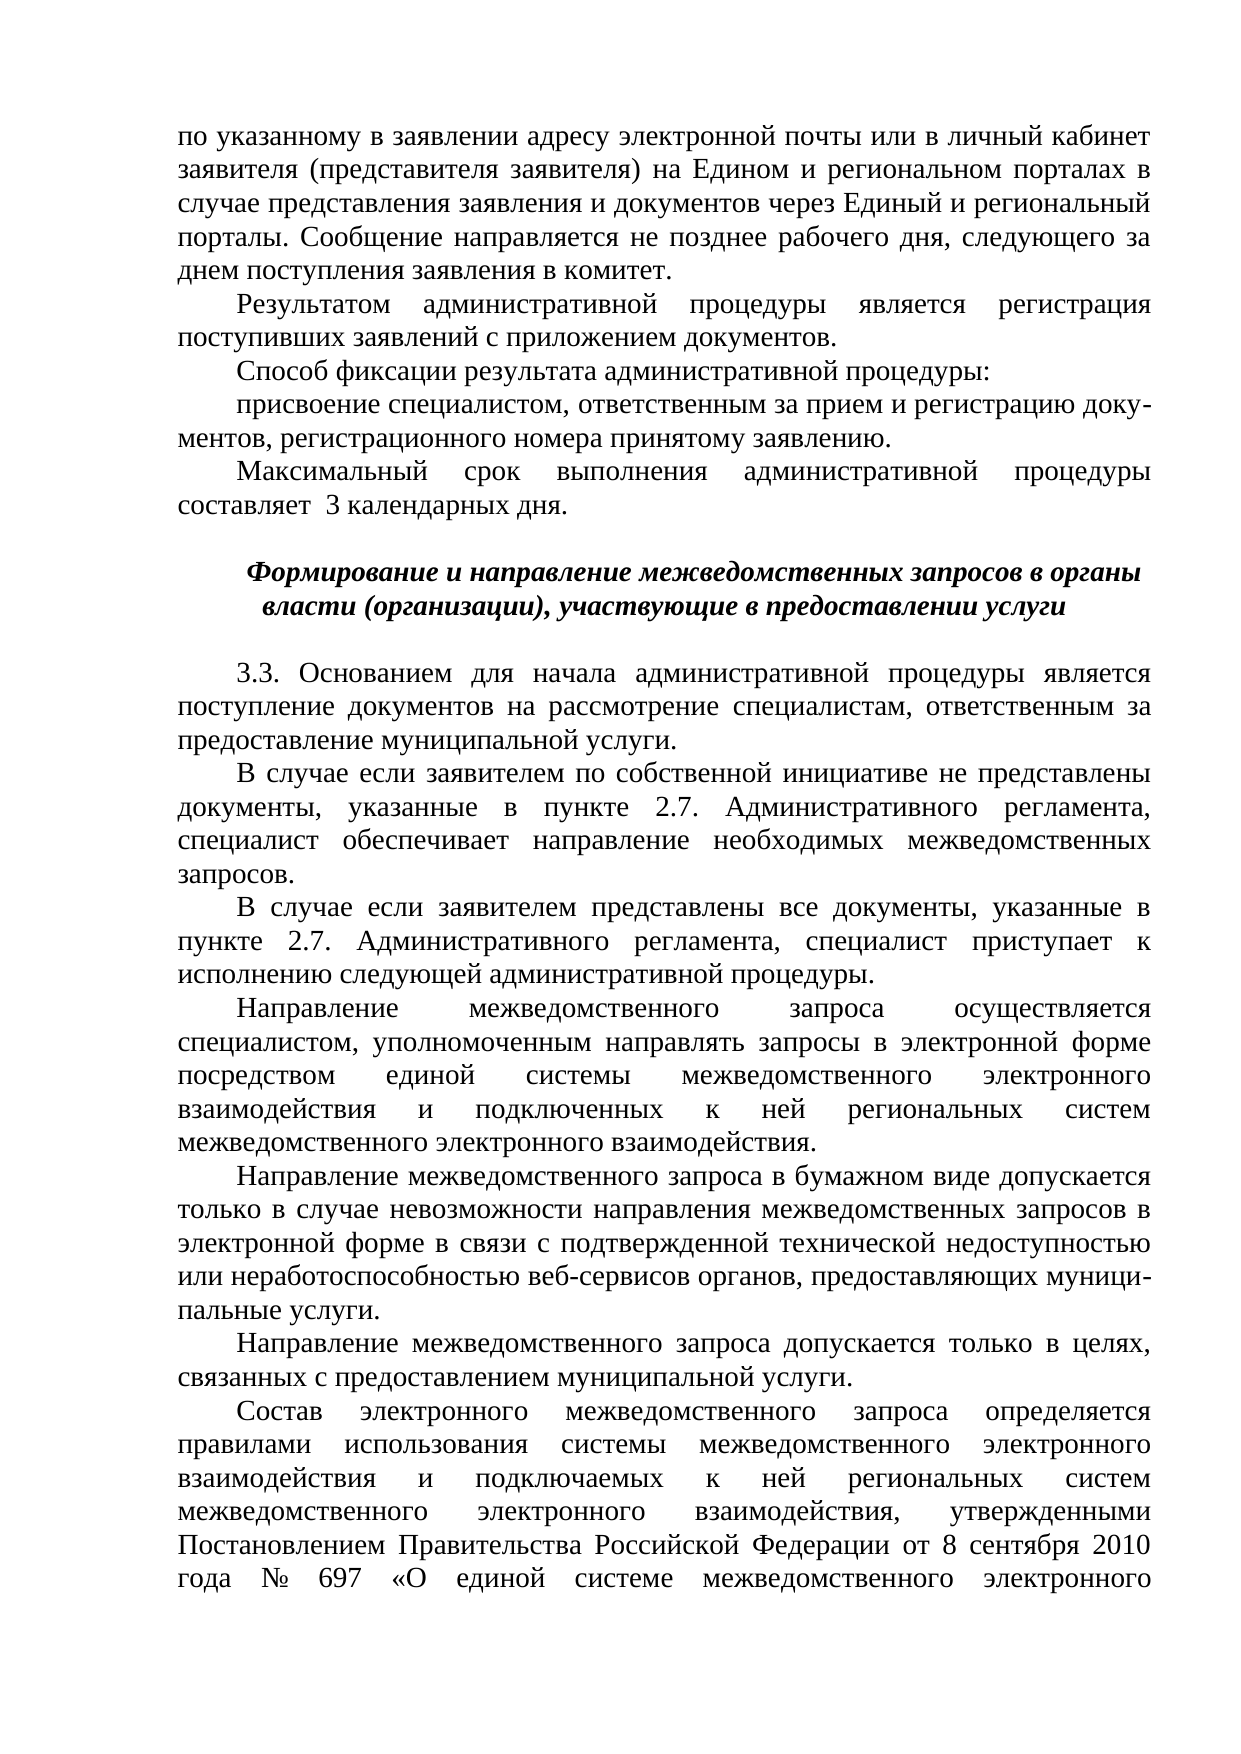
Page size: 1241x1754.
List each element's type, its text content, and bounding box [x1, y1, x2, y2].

text Направление межведомственного запроса в бумажном виде допускается только в случае невозможности направления межведомственных запросов в электронной форме в связи с подтвержденной технической недоступностью или неработоспособностью веб-сервисов органов, предоставляющих муниципальные услуги. [177, 1158, 1152, 1326]
text присвоение специалистом, ответственным за прием и регистрацию документов, регистрационного номера принятому заявлению. [177, 386, 1152, 453]
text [177, 118, 1152, 286]
text Направление межведомственного запроса допускается только в целях, связанных с предоставлением муниципальной услуги. [177, 1326, 1152, 1393]
text Формирование и направление межведомственных запросов в органы власти (организации), участвующие в предоставлении услуги [177, 554, 1152, 621]
text Максимальный срок выполнения административной процедуры составляет 3 календарных дня. [177, 453, 1152, 521]
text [177, 1393, 1152, 1594]
text В случае если заявителем представлены все документы, указанные в пункте 2.7. Административного регламента, специалист приступает к исполнению следующей административной процедуры. [177, 889, 1152, 990]
text В случае если заявителем по собственной инициативе не представлены документы, указанные в пункте 2.7. Административного регламента, специалист обеспечивает направление необходимых межведомственных запросов. [177, 755, 1152, 889]
text Способ фиксации результата административной процедуры: [177, 353, 1152, 386]
text Результатом административной процедуры является регистрация поступивших заявлений с приложением документов. [177, 286, 1152, 353]
text Направление межведомственного запроса осуществляется специалистом, уполномоченным направлять запросы в электронной форме посредством единой системы межведомственного электронного взаимодействия и подключенных к ней региональных систем межведомственного электронного взаимодействия. [177, 990, 1152, 1158]
text 3.3. Основанием для начала административной процедуры является поступление документов на рассмотрение специалистам, ответственным за предоставление муниципальной услуги. [177, 655, 1152, 755]
